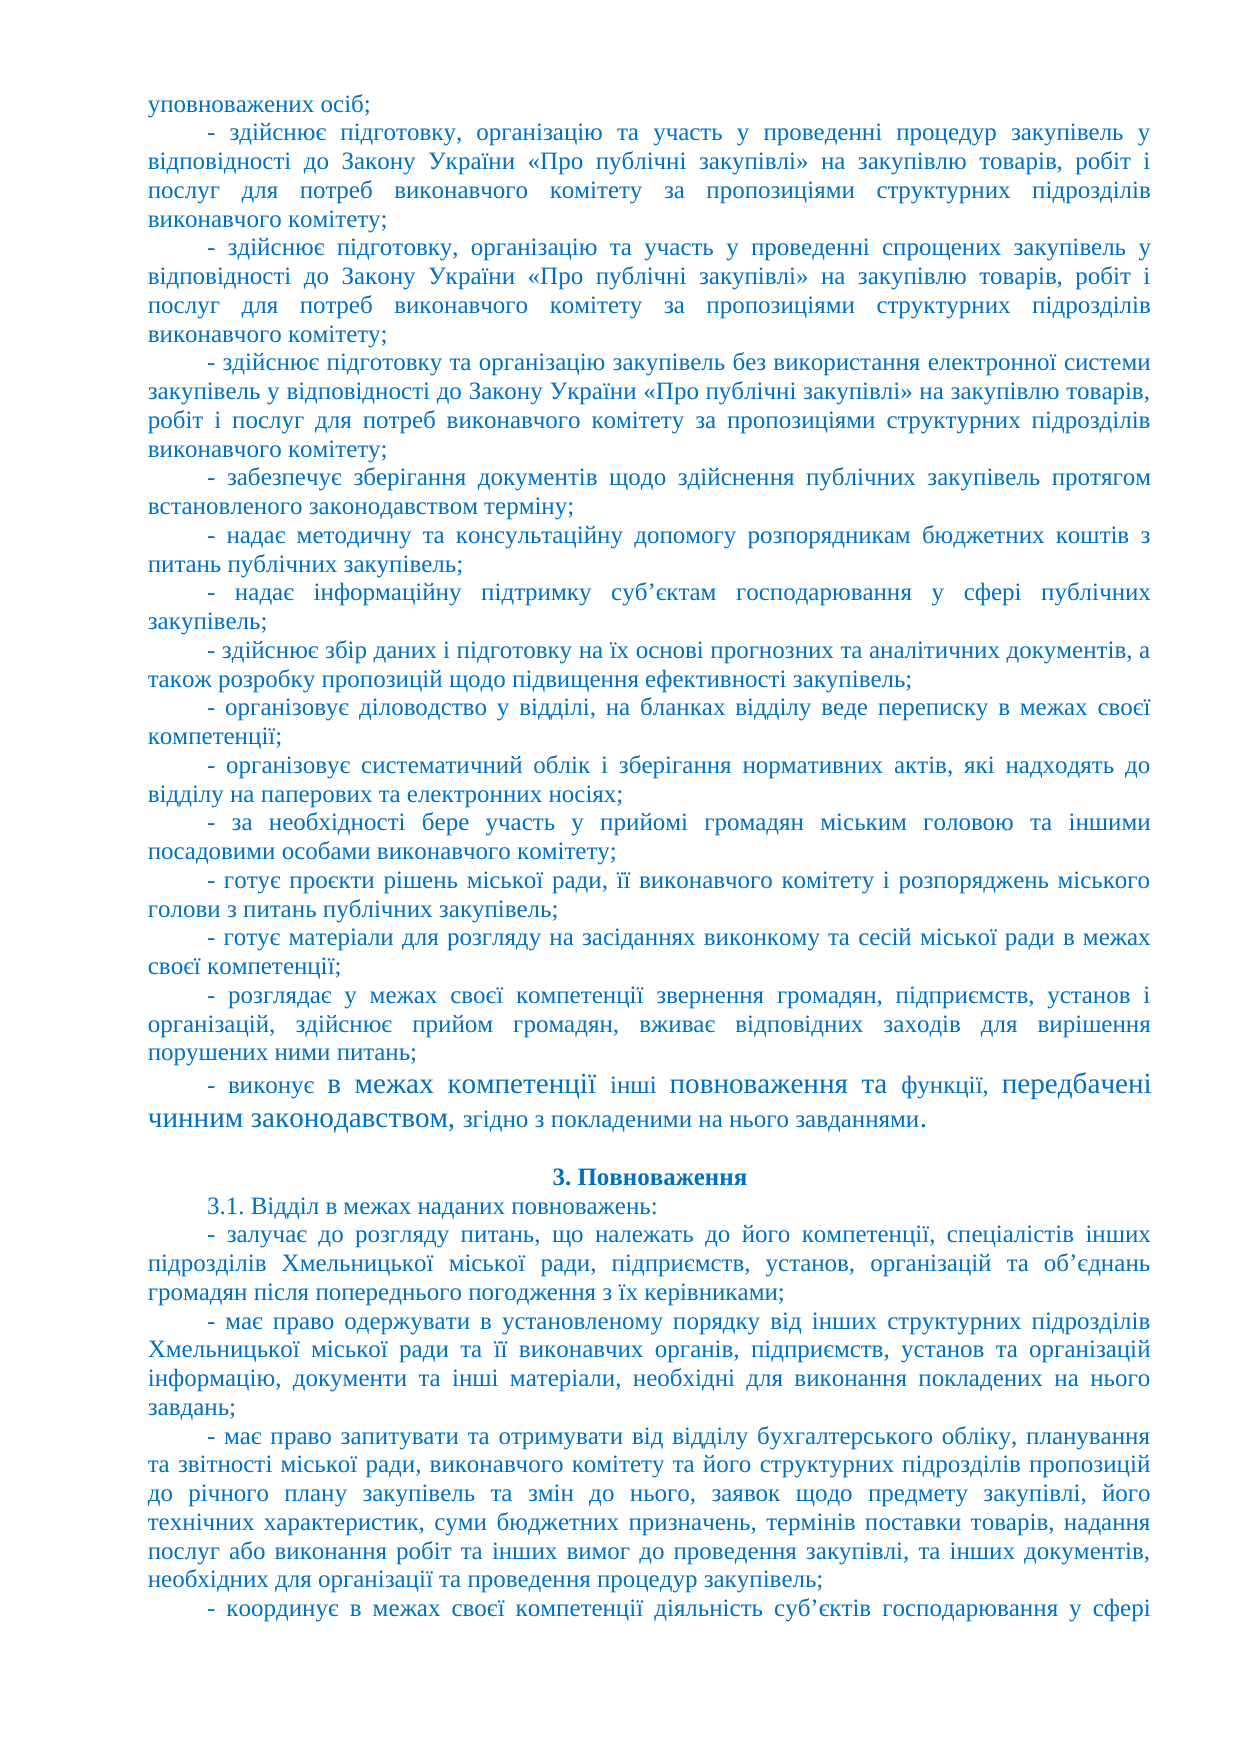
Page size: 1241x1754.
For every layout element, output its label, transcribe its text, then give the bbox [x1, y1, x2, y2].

text - здійснює підготовку та організацію закупівель без використання електронної системи закупівель у відповідності до Закону України «Про публічні закупівлі» на закупівлю товарів, робіт і послуг для потреб виконавчого комітету за пропозиціями структурних підрозділів виконавчого комітету; [148, 347, 1152, 462]
text - має право одержувати в установленому порядку від інших структурних підрозділів Хмельницької міської ради та її виконавчих органів, підприємств, установ та організацій інформацію, документи та інші матеріали, необхідні для виконання покладених на нього завдань; [148, 1306, 1152, 1421]
text - забезпечує зберігання документів щодо здійснення публічних закупівель протягом встановленого законодавством терміну; [148, 462, 1152, 520]
text - має право запитувати та отримувати від відділу бухгалтерського обліку, планування та звітності міської ради, виконавчого комітету та його структурних підрозділів пропозицій до річного плану закупівель та змін до нього, заявок щодо предмету закупівлі, його технічних характеристик, суми бюджетних призначень, термінів поставки товарів, надання послуг або виконання робіт та інших вимог до проведення закупівлі, та інших документів, необхідних для організації та проведення процедур закупівель; [148, 1421, 1152, 1593]
text - надає методичну та консультаційну допомогу розпорядникам бюджетних коштів з питань публічних закупівель; [148, 520, 1152, 577]
text - організовує діловодство у відділі, на бланках відділу веде переписку в межах своєї компетенції; [148, 692, 1152, 750]
text - організовує систематичний облік і зберігання нормативних актів, які надходять до відділу на паперових та електронних носіях; [148, 750, 1152, 807]
text - готує матеріали для розгляду на засіданнях виконкому та сесій міської ради в межах своєї компетенції; [148, 922, 1152, 980]
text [148, 1593, 1152, 1622]
text 3. Повноваження [148, 1162, 1152, 1191]
text - за необхідності бере участь у прийомі громадян міським головою та іншими посадовими особами виконавчого комітету; [148, 807, 1152, 865]
text 3.1. Відділ в межах наданих повноважень: [148, 1191, 1152, 1219]
text - здійснює підготовку, організацію та участь у проведенні процедур закупівель у відповідності до Закону України «Про публічні закупівлі» на закупівлю товарів, робіт і послуг для потреб виконавчого комітету за пропозиціями структурних підрозділів виконавчого комітету; [148, 117, 1152, 232]
text - виконує в межах компетенції інші повноваження та функції, передбачені чинним законодавством, згідно з покладеними на нього завданнями. [148, 1066, 1152, 1133]
text - здійснює підготовку, організацію та участь у проведенні спрощених закупівель у відповідності до Закону України «Про публічні закупівлі» на закупівлю товарів, робіт і послуг для потреб виконавчого комітету за пропозиціями структурних підрозділів виконавчого комітету; [148, 232, 1152, 347]
text - розглядає у межах своєї компетенції звернення громадян, підприємств, установ і організацій, здійснює прийом громадян, вживає відповідних заходів для вирішення порушених ними питань; [148, 980, 1152, 1066]
text - надає інформаційну підтримку суб’єктам господарювання у сфері публічних закупівель; [148, 577, 1152, 635]
text - залучає до розгляду питань, що належать до його компетенції, спеціалістів інших підрозділів Хмельницької міської ради, підприємств, установ, організацій та об’єднань громадян після попереднього погодження з їх керівниками; [148, 1219, 1152, 1306]
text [148, 89, 1152, 117]
text - здійснює збір даних і підготовку на їх основі прогнозних та аналітичних документів, а також розробку пропозицій щодо підвищення ефективності закупівель; [148, 635, 1152, 692]
text - готує проєкти рішень міської ради, її виконавчого комітету і розпоряджень міського голови з питань публічних закупівель; [148, 865, 1152, 922]
